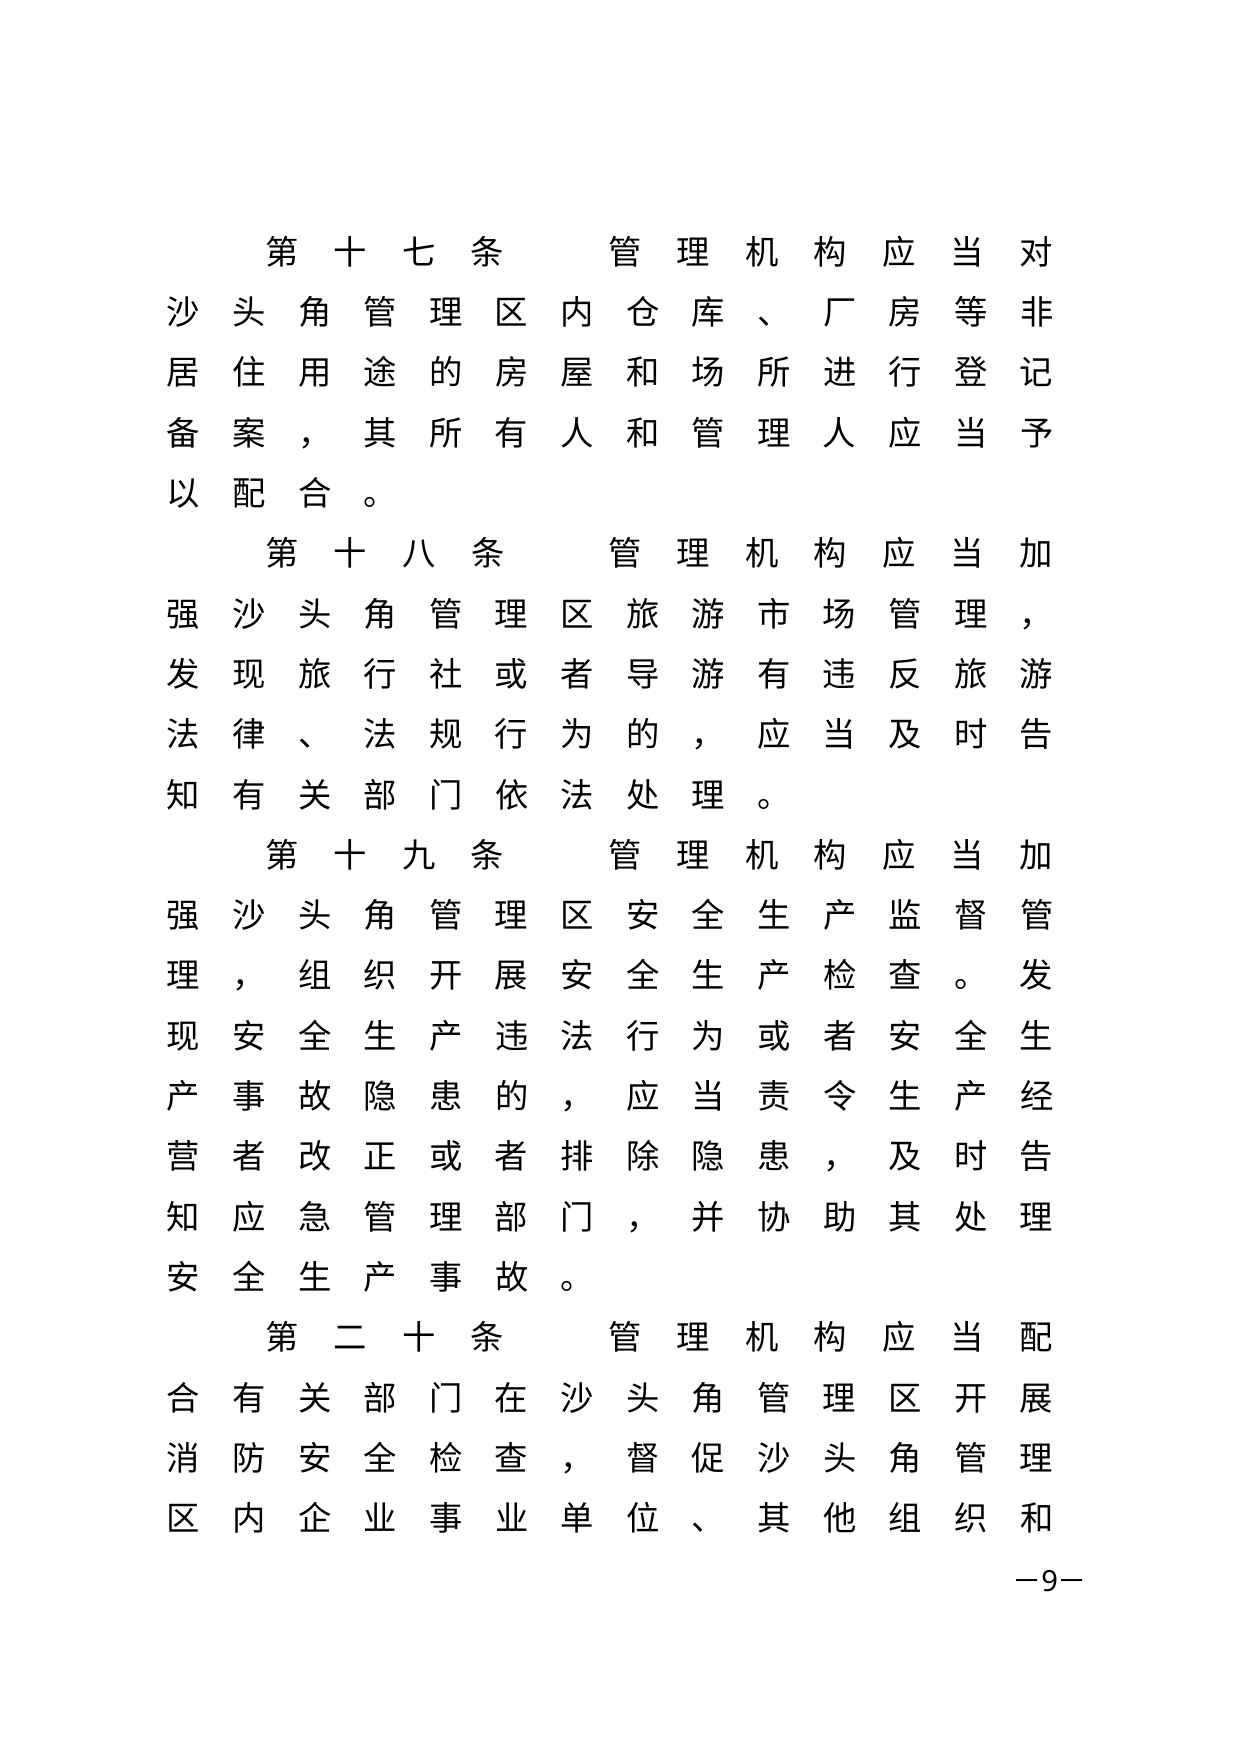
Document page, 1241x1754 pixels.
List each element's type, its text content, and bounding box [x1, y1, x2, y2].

text 第十七条 管理机构应当对沙头角管理区内仓库、厂房等非居住用途的房屋和场所进行登记备案，其所有人和管理人应当予以配合。 [167, 219, 1085, 521]
text 第二十条 管理机构应当配合有关部门在沙头角管理区开展消防安全检查，督促沙头角管理区内企业事业单位、其他组织和个人落实消防安全责任，并开展消防安全宣传教育。 [167, 1305, 1085, 1546]
text 第十九条 管理机构应当加强沙头角管理区安全生产监督管理，组织开展安全生产检查。发现安全生产违法行为或者安全生产事故隐患的，应当责令生产经营者改正或者排除隐患，及时告知应急管理部门，并协助其处理安全生产事故。 [167, 823, 1085, 1305]
text 第十八条 管理机构应当加强沙头角管理区旅游市场管理，发现旅行社或者导游有违反旅游法律、法规行为的，应当及时告知有关部门依法处理。 [167, 521, 1085, 823]
